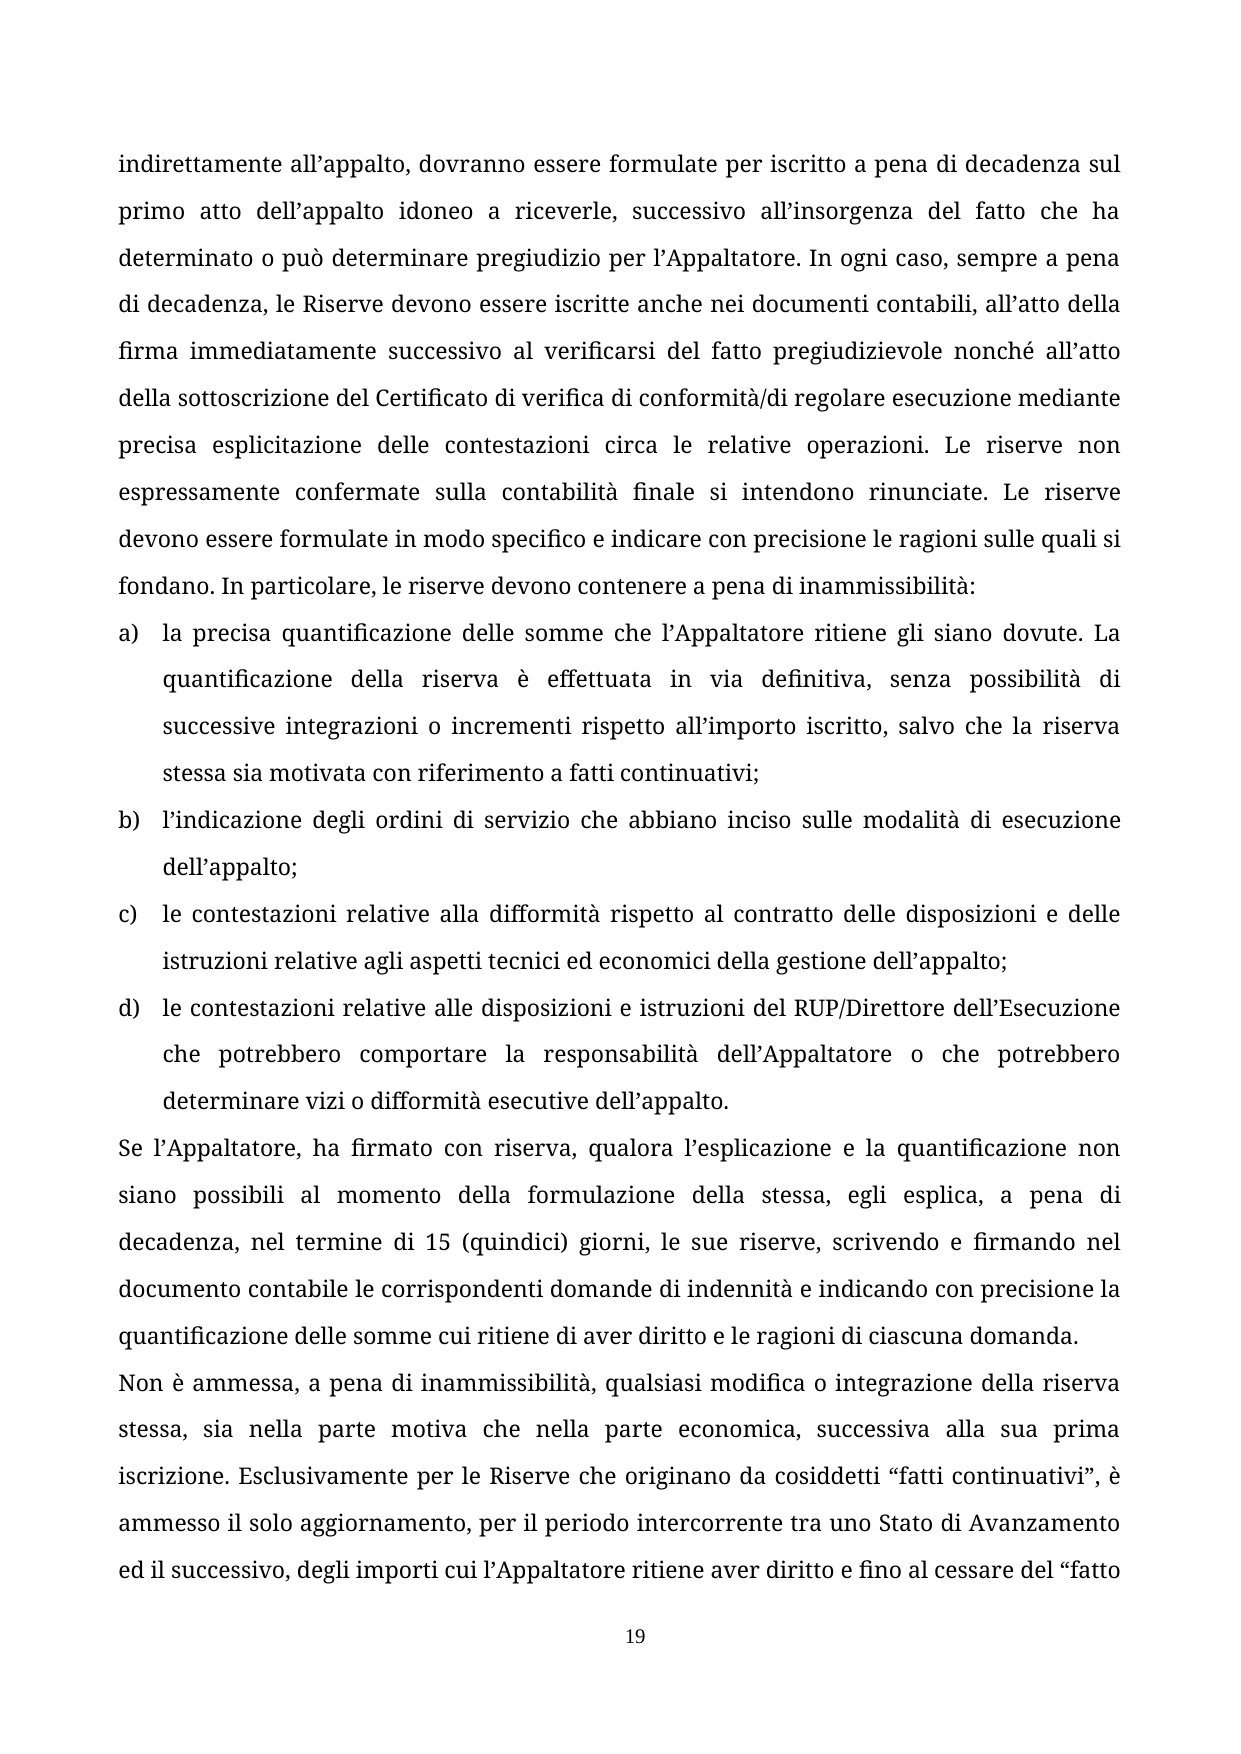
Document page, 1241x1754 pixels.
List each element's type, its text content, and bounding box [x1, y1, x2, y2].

list le contestazioni relative alle disposizioni e istruzioni del RUP/Direttore dell’Esecuzione che potrebbero comportare la responsabilità dell’Appaltatore o che potrebbero determinare vizi o difformità esecutive dell’appalto. [118, 991, 1122, 1116]
list la precisa quantificazione delle somme che l’Appaltatore ritiene gli siano dovute. La quantificazione della riserva è effettuata in via definitiva, senza possibilità di successive integrazioni o incrementi rispetto all’importo iscritto, salvo che la riserva stessa sia motivata con riferimento a fatti continuativi; [118, 616, 1122, 788]
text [118, 1366, 1122, 1585]
text Se l’Appaltatore, ha firmato con riserva, qualora l’esplicazione e la quantificazione non siano possibili al momento della formulazione della stessa, egli esplica, a pena di decadenza, nel termine di 15 (quindici) giorni, le sue riserve, scrivendo e firmando nel documento contabile le corrispondenti domande di indennità e indicando con precisione la quantificazione delle somme cui ritiene di aver diritto e le ragioni di ciascuna domanda. [118, 1132, 1122, 1351]
list l’indicazione degli ordini di servizio che abbiano inciso sulle modalità di esecuzione dell’appalto; [118, 804, 1122, 882]
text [118, 148, 1122, 601]
list le contestazioni relative alla difformità rispetto al contratto delle disposizioni e delle istruzioni relative agli aspetti tecnici ed economici della gestione dell’appalto; [118, 898, 1122, 976]
